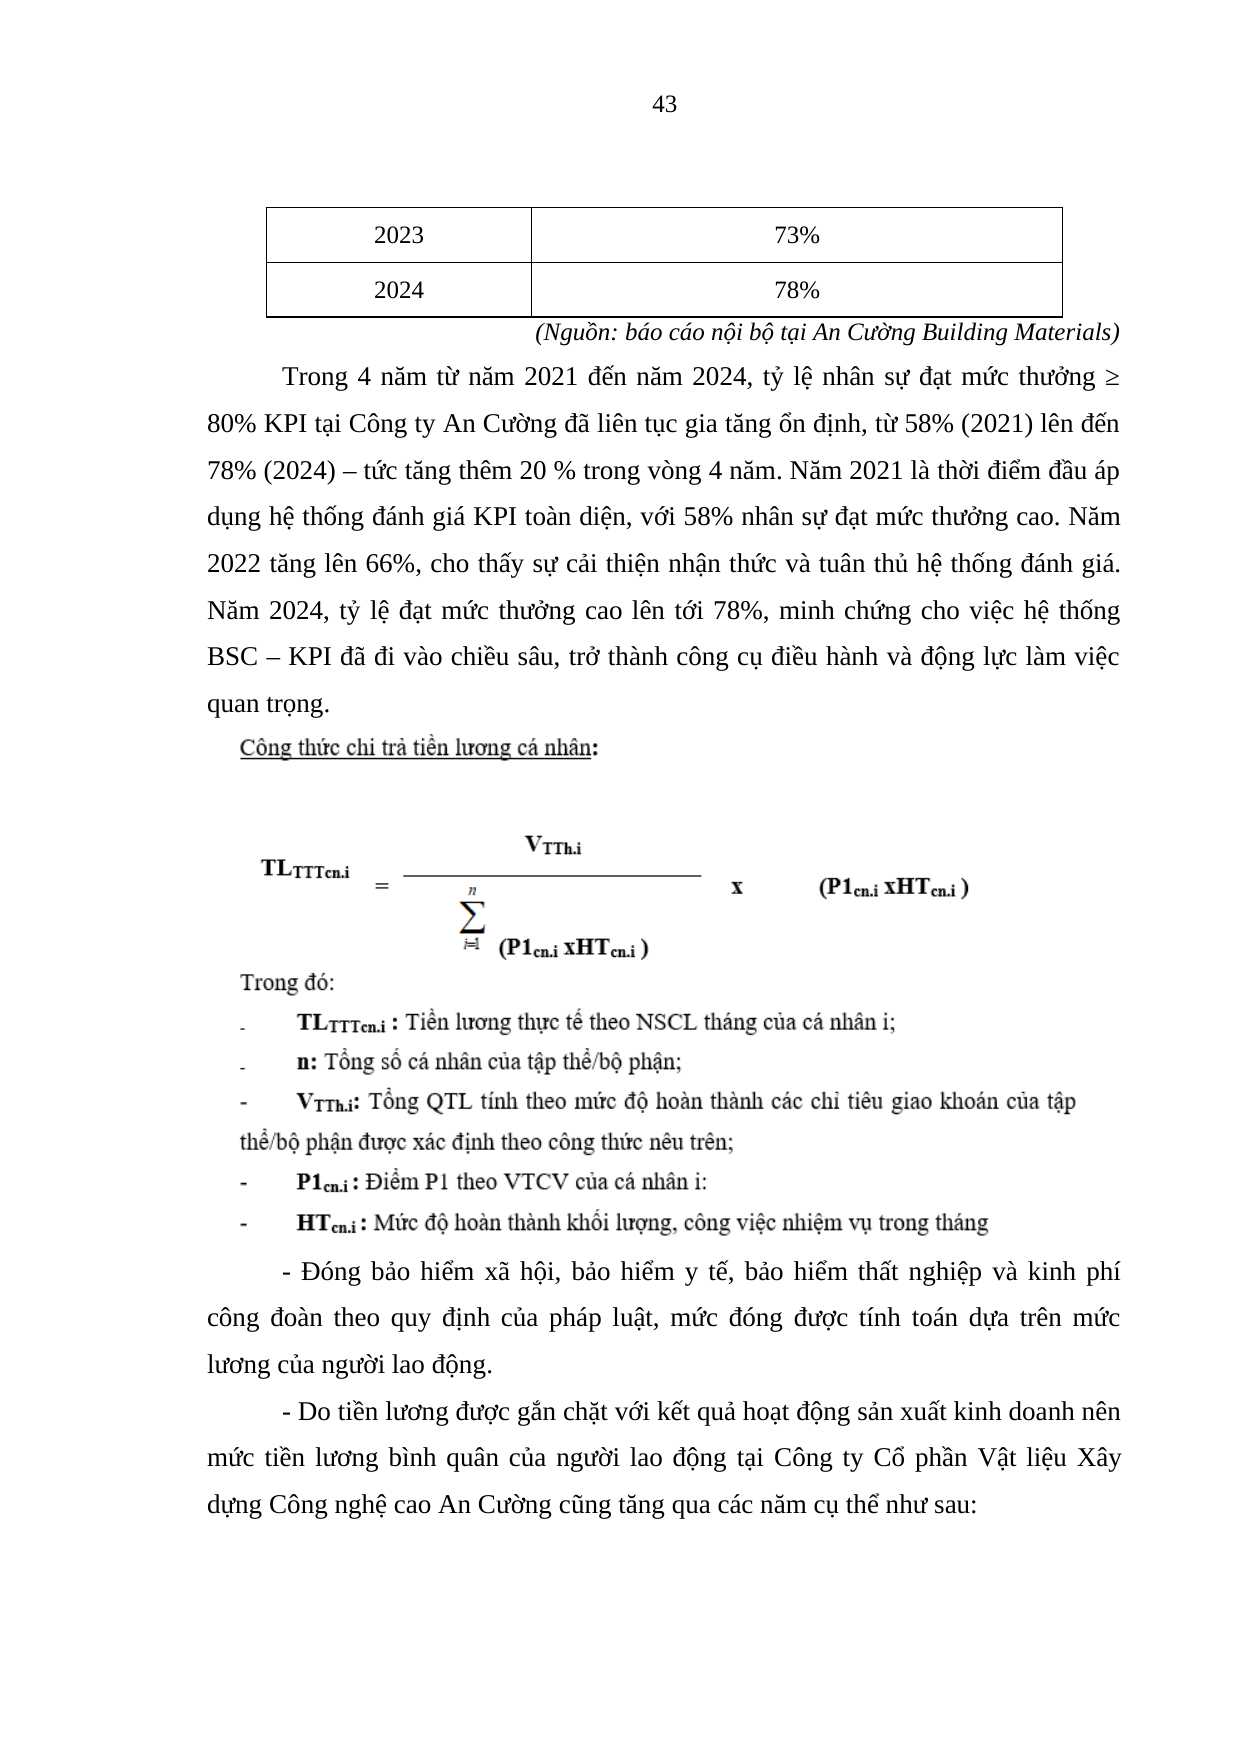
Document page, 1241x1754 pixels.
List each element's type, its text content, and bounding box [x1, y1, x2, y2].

text - Do tiền lương được gắn chặt với kết quả hoạt động sản xuất kinh doanh nên mức tiền lương bình quân của người lao động tại Công ty Cổ phần Vật liệu Xây dựng Công nghệ cao An Cường cũng tăng qua các năm cụ thể như sau: [207, 1394, 1122, 1519]
picture [228, 733, 1100, 1241]
table_cell 2023 [267, 208, 531, 262]
text Trong 4 năm từ năm 2021 đến năm 2024, tỷ lệ nhân sự đạt mức thưởng ≥ 80% KPI tại Công ty An Cường đã liên tục gia tăng ổn định, từ 58% (2021) lên đến 78% (2024) – tức tăng thêm 20 % trong vòng 4 năm. Năm 2021 là thời điểm đầu áp dụng hệ thống đánh giá KPI toàn diện, với 58% nhân sự đạt mức thưởng cao. Năm 2022 tăng lên 66%, cho thấy sự cải thiện nhận thức và tuân thủ hệ thống đánh giá. Năm 2024, tỷ lệ đạt mức thưởng cao lên tới 78%, minh chứng cho việc hệ thống BSC – KPI đã đi vào chiều sâu, trở thành công cụ điều hành và động lực làm việc quan trọng. [207, 361, 1122, 718]
text (Nguồn: báo cáo nội bộ tại An Cường Building Materials) [207, 317, 1122, 346]
table_cell 2024 [267, 263, 531, 316]
text - Đóng bảo hiểm xã hội, bảo hiểm y tế, bảo hiểm thất nghiệp và kinh phí công đoàn theo quy định của pháp luật, mức đóng được tính toán dựa trên mức lương của người lao động. [207, 1254, 1122, 1379]
table_cell 78% [532, 263, 1062, 316]
table_cell 73% [532, 208, 1062, 262]
